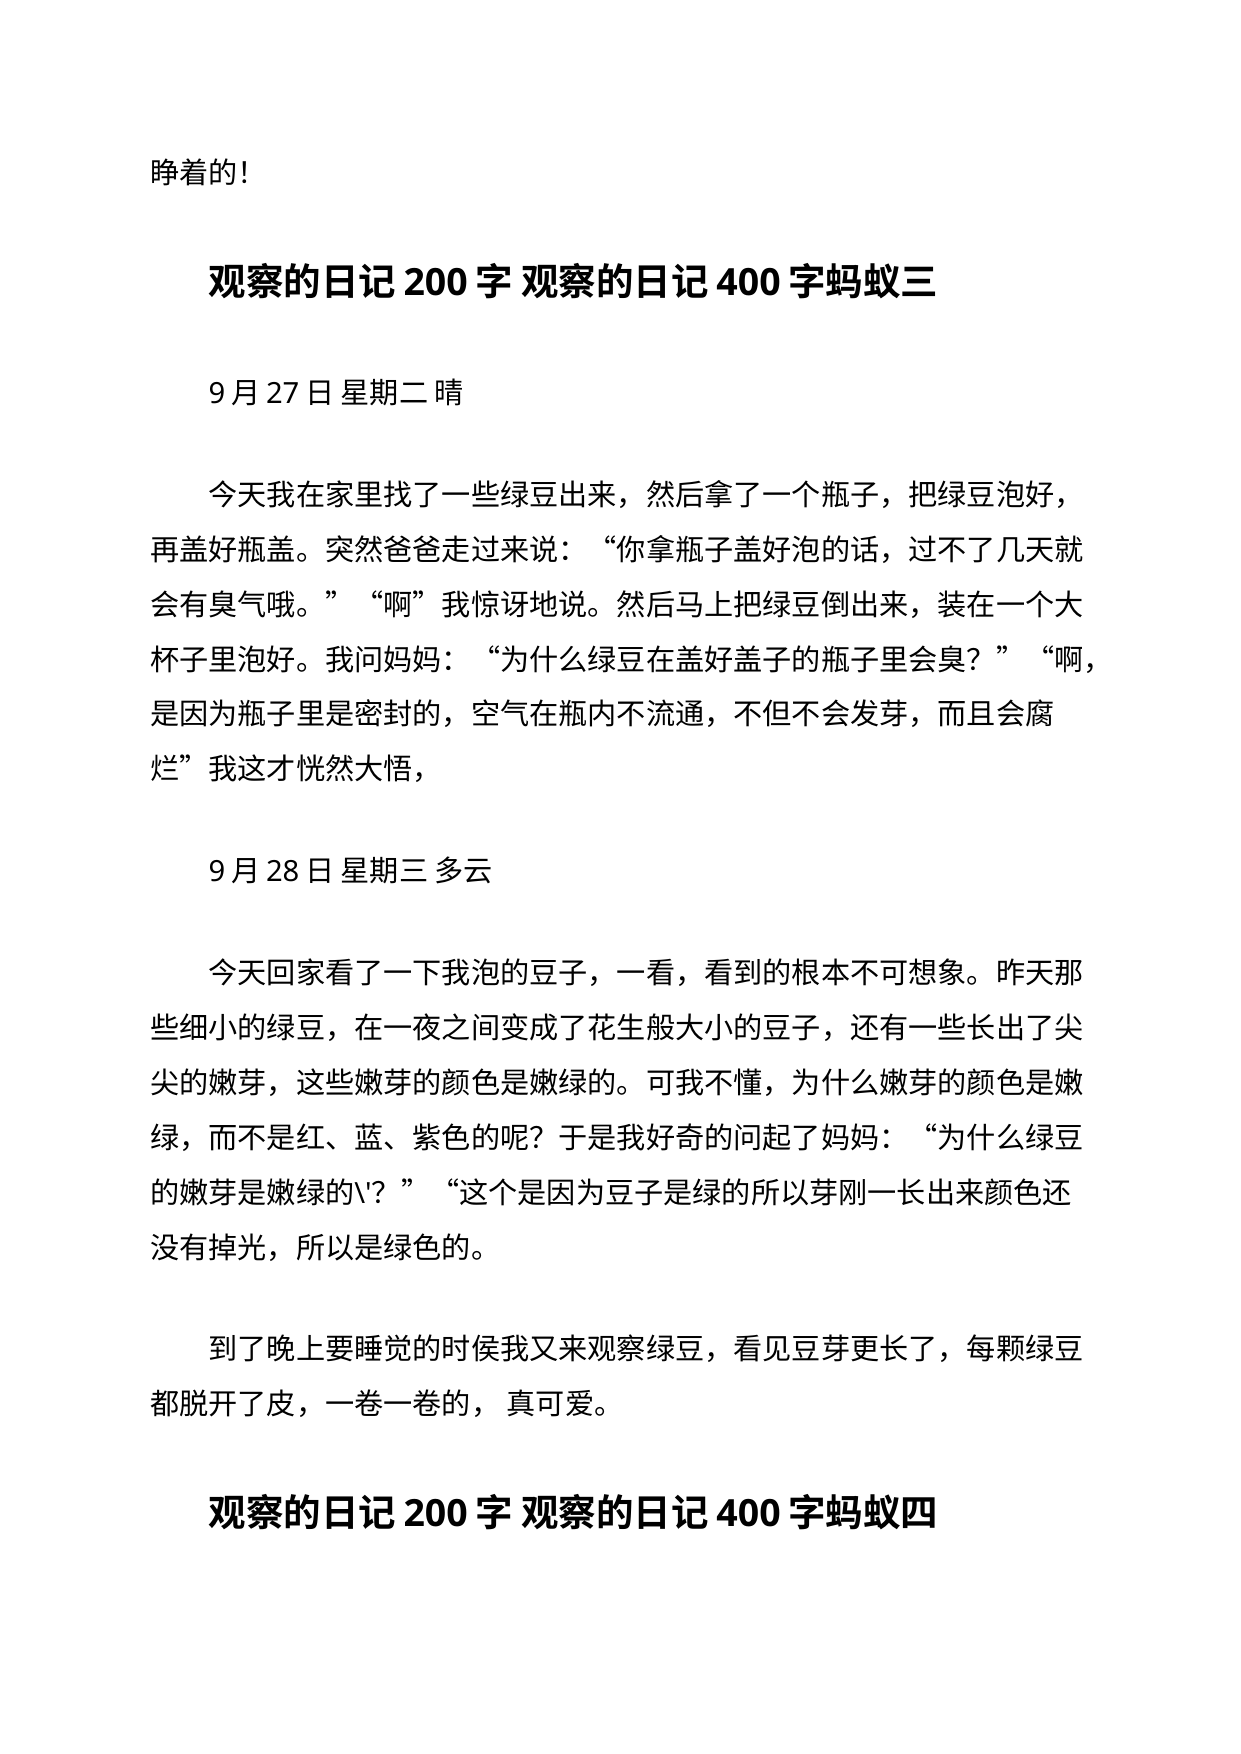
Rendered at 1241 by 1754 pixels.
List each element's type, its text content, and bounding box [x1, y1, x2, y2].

text 今天回家看了一下我泡的豆子，一看，看到的根本不可想象。昨天那些细小的绿豆，在一夜之间变成了花生般大小的豆子，还有一些长出了尖尖的嫩芽，这些嫩芽的颜色是嫩绿的。可我不懂，为什么嫩芽的颜色是嫩绿，而不是红、蓝、紫色的呢？于是我好奇的问起了妈妈：“为什么绿豆的嫩芽是嫩绿的\'？”“这个是因为豆子是绿的所以芽刚一长出来颜色还没有掉光，所以是绿色的。 [150, 949, 1090, 1266]
text 观察的日记200字 观察的日记400字蚂蚁四 [150, 1483, 1090, 1537]
text 9月27日 星期二 晴 [150, 369, 1090, 412]
text 观察的日记200字 观察的日记400字蚂蚁三 [150, 252, 1090, 306]
text 9月28日 星期三 多云 [150, 848, 1090, 890]
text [150, 150, 1090, 192]
text 今天我在家里找了一些绿豆出来，然后拿了一个瓶子，把绿豆泡好，再盖好瓶盖。突然爸爸走过来说：“你拿瓶子盖好泡的话，过不了几天就会有臭气哦。”“啊”我惊讶地说。然后马上把绿豆倒出来，装在一个大杯子里泡好。我问妈妈：“为什么绿豆在盖好盖子的瓶子里会臭？”“啊，是因为瓶子里是密封的，空气在瓶内不流通，不但不会发芽，而且会腐烂”我这才恍然大悟， [150, 471, 1090, 788]
text 到了晚上要睡觉的时侯我又来观察绿豆，看见豆芽更长了，每颗绿豆都脱开了皮，一卷一卷的， 真可爱。 [150, 1326, 1090, 1423]
